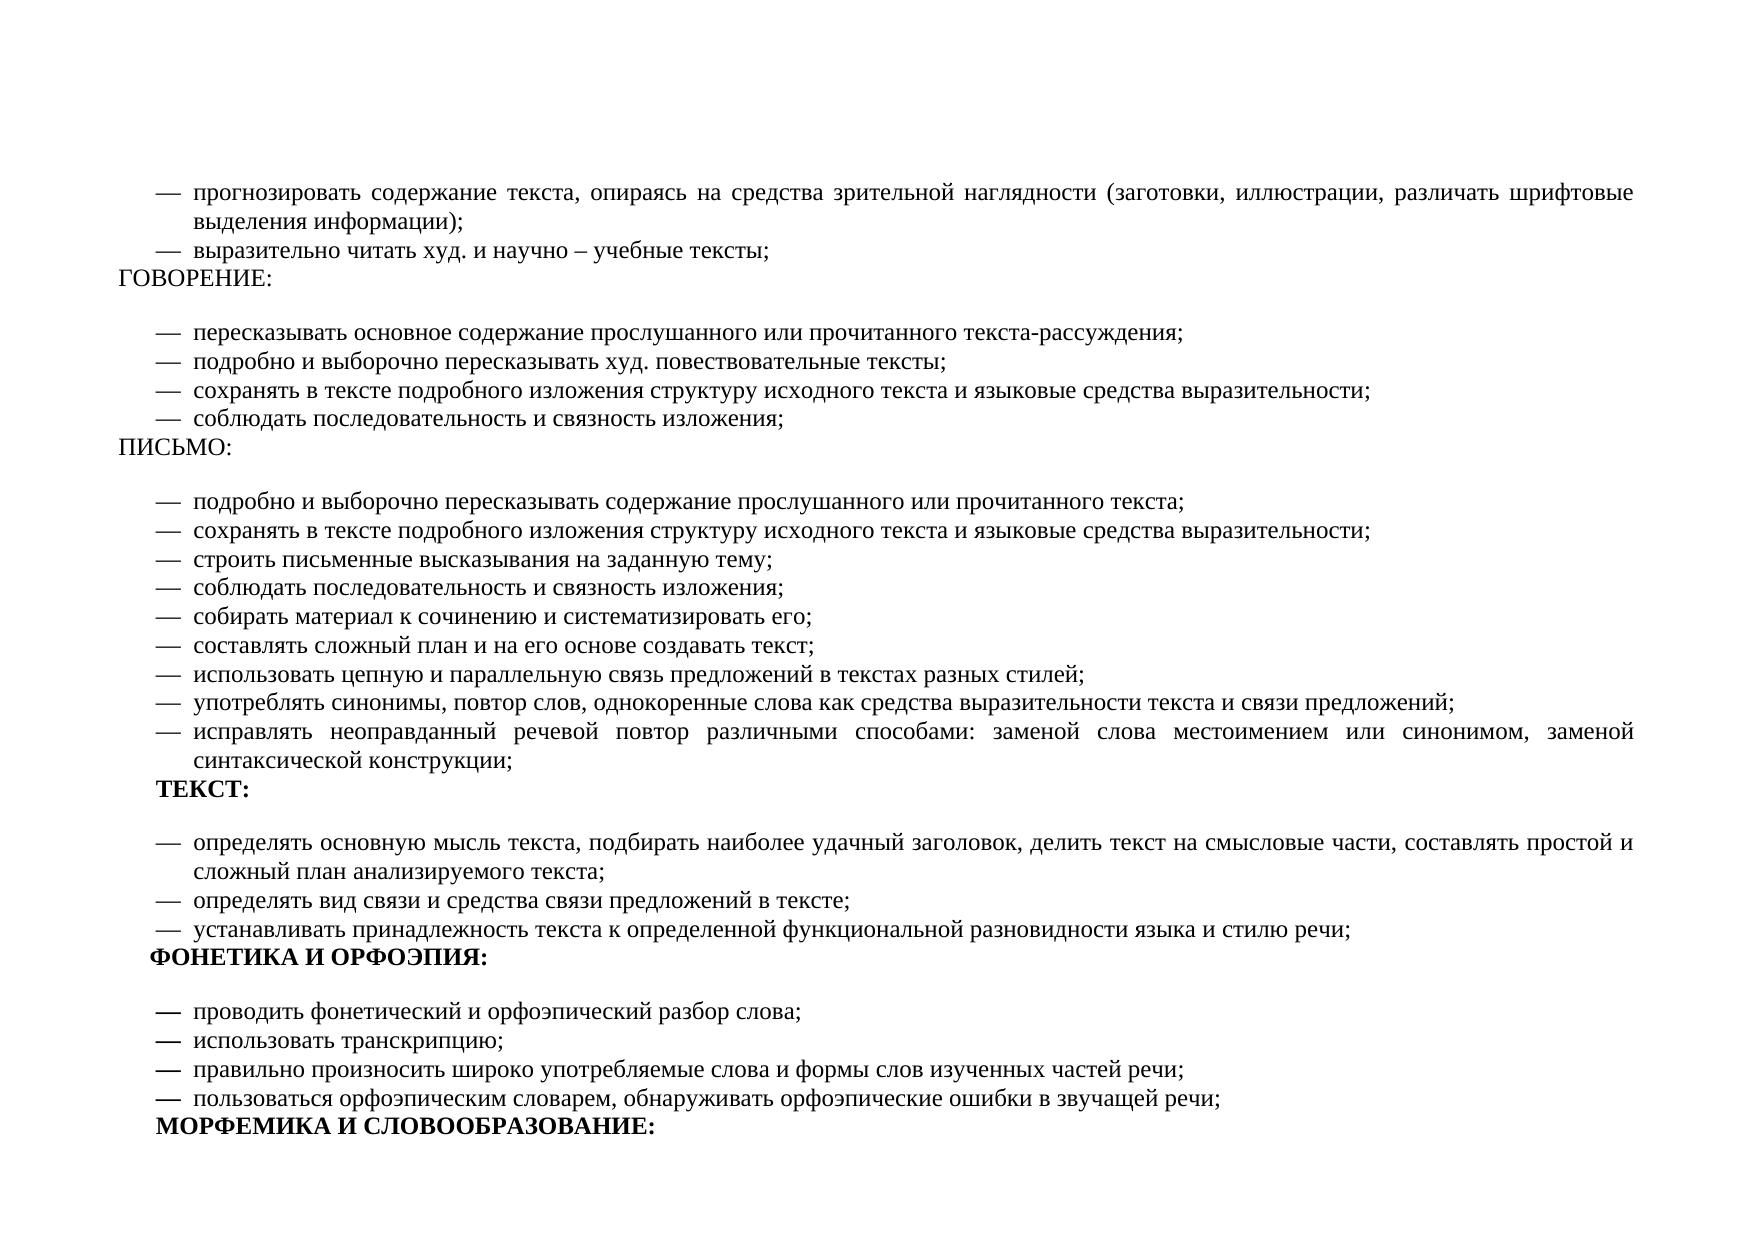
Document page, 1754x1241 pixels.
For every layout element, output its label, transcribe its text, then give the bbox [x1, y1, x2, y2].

list использовать транскрипцию; [156, 1025, 1636, 1054]
text ГОВОРЕНИЕ: [118, 263, 1636, 292]
list использовать цепную и параллельную связь предложений в текстах разных стилей; [156, 659, 1636, 687]
list устанавливать принадлежность текста к определенной функциональной разновидности языка и стилю речи; [156, 914, 1636, 942]
list составлять сложный план и на его основе создавать текст; [156, 630, 1636, 659]
list выразительно читать худ. и научно – учебные тексты; [156, 235, 1636, 263]
list сохранять в тексте подробного изложения структуру исходного текста и языковые средства выразительности; [156, 375, 1636, 403]
list подробно и выборочно пересказывать содержание прослушанного или прочитанного текста; [156, 486, 1636, 515]
text ТЕКСТ: [156, 774, 1636, 802]
list определять вид связи и средства связи предложений в тексте; [156, 885, 1636, 914]
list пересказывать основное содержание прослушанного или прочитанного текста-рассуждения; [156, 317, 1636, 346]
text ФОНЕТИКА И ОРФОЭПИЯ: [118, 942, 1636, 971]
list подробно и выборочно пересказывать худ. повествовательные тексты; [156, 346, 1636, 375]
list строить письменные высказывания на заданную тему; [156, 544, 1636, 572]
list соблюдать последовательность и связность изложения; [156, 572, 1636, 601]
list правильно произносить широко употребляемые слова и формы слов изученных частей речи; [156, 1054, 1636, 1083]
list прогнозировать содержание текста, опираясь на средства зрительной наглядности (заготовки, иллюстрации, различать шрифтовые выделения информации); [156, 177, 1636, 235]
text ПИСЬМО: [118, 432, 1636, 461]
list соблюдать последовательность и связность изложения; [156, 403, 1636, 432]
list определять основную мысль текста, подбирать наиболее удачный заголовок, делить текст на смысловые части, составлять простой и сложный план анализируемого текста; [156, 827, 1636, 885]
list употреблять синонимы, повтор слов, однокоренные слова как средства выразительности текста и связи предложений; [156, 687, 1636, 716]
list сохранять в тексте подробного изложения структуру исходного текста и языковые средства выразительности; [156, 515, 1636, 544]
list пользоваться орфоэпическим словарем, обнаруживать орфоэпические ошибки в звучащей речи; [156, 1083, 1636, 1111]
list исправлять неоправданный речевой повтор различными способами: заменой слова местоимением или синонимом, заменой синтаксической конструкции; [156, 716, 1636, 774]
list собирать материал к сочинению и систематизировать его; [156, 601, 1636, 630]
list проводить фонетический и орфоэпический разбор слова; [156, 996, 1636, 1025]
text МОРФЕМИКА И СЛОВООБРАЗОВАНИЕ: [156, 1111, 1636, 1140]
